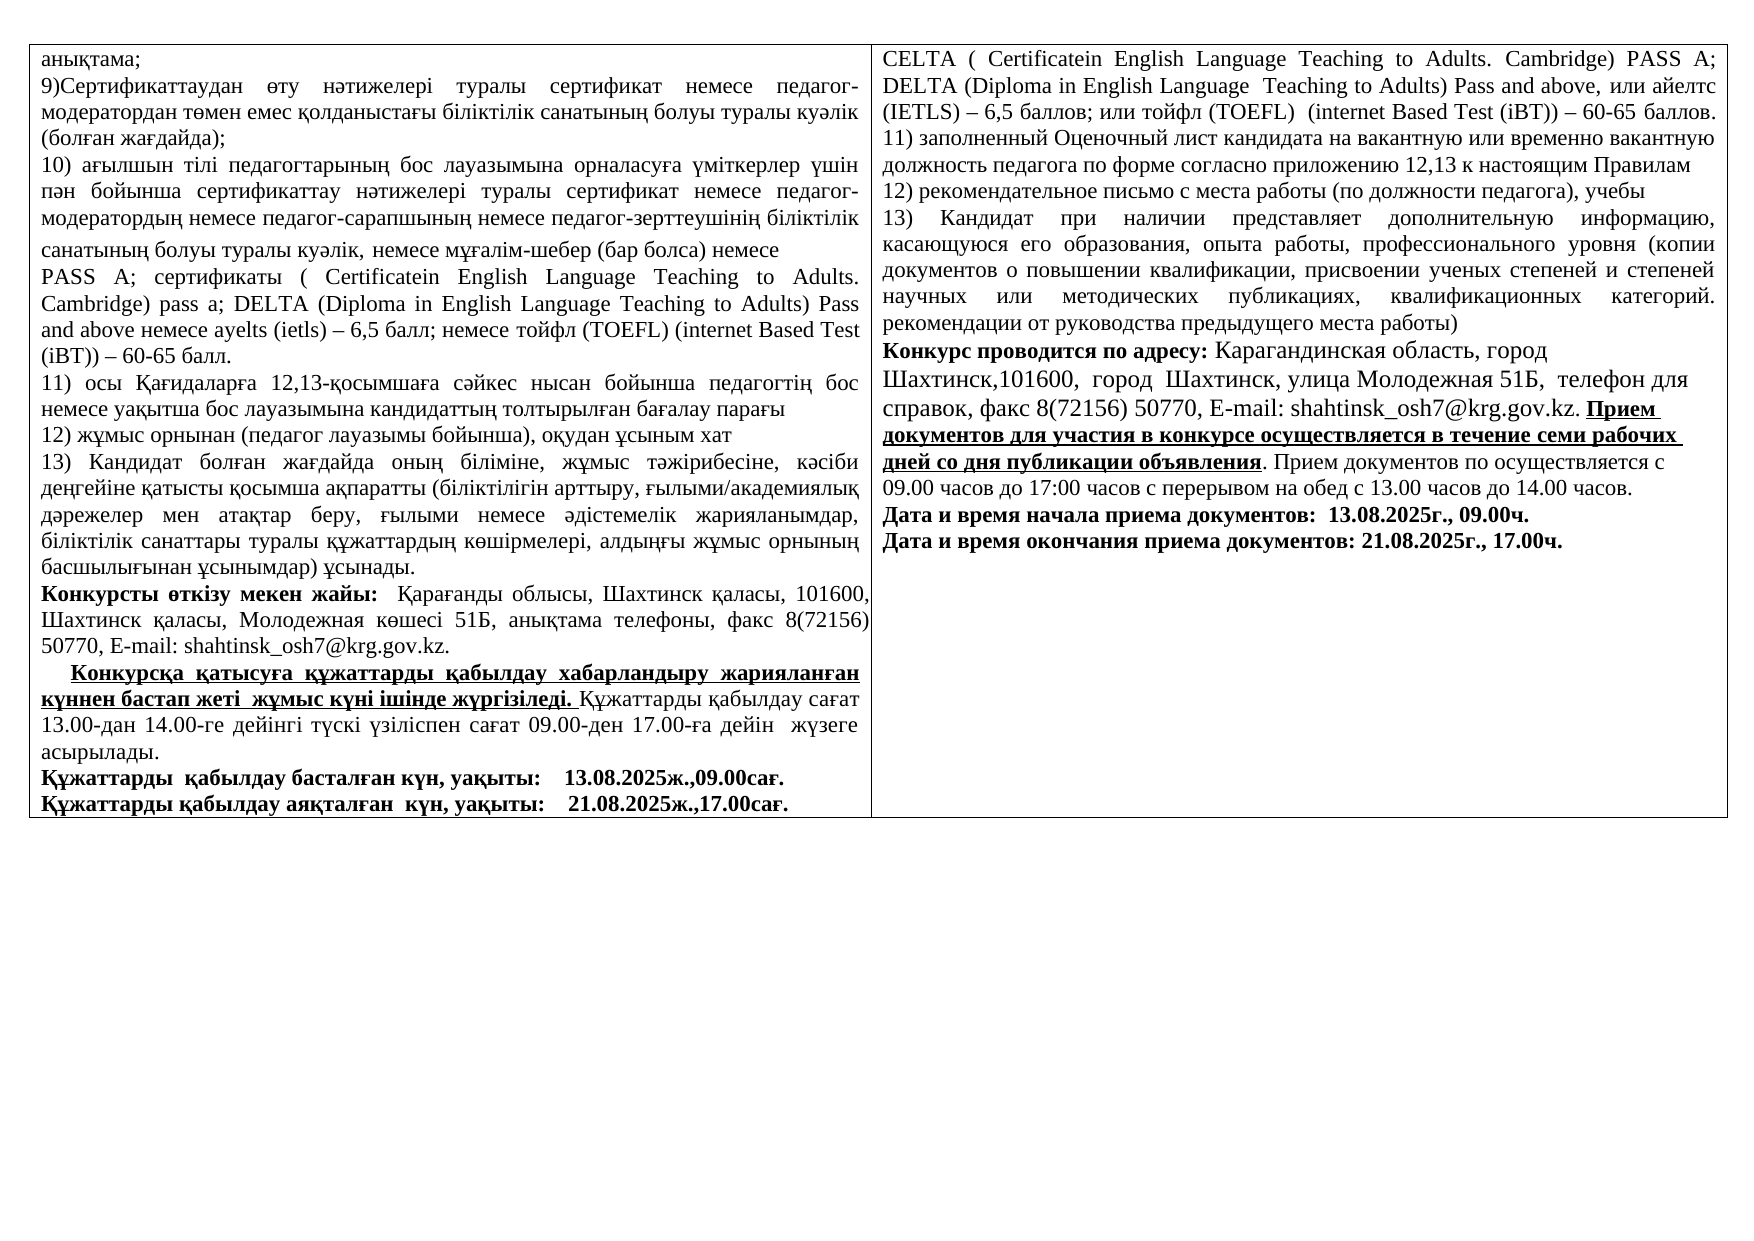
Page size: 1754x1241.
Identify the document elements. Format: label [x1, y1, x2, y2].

table_header [872, 45, 1727, 817]
table_header [30, 45, 871, 817]
